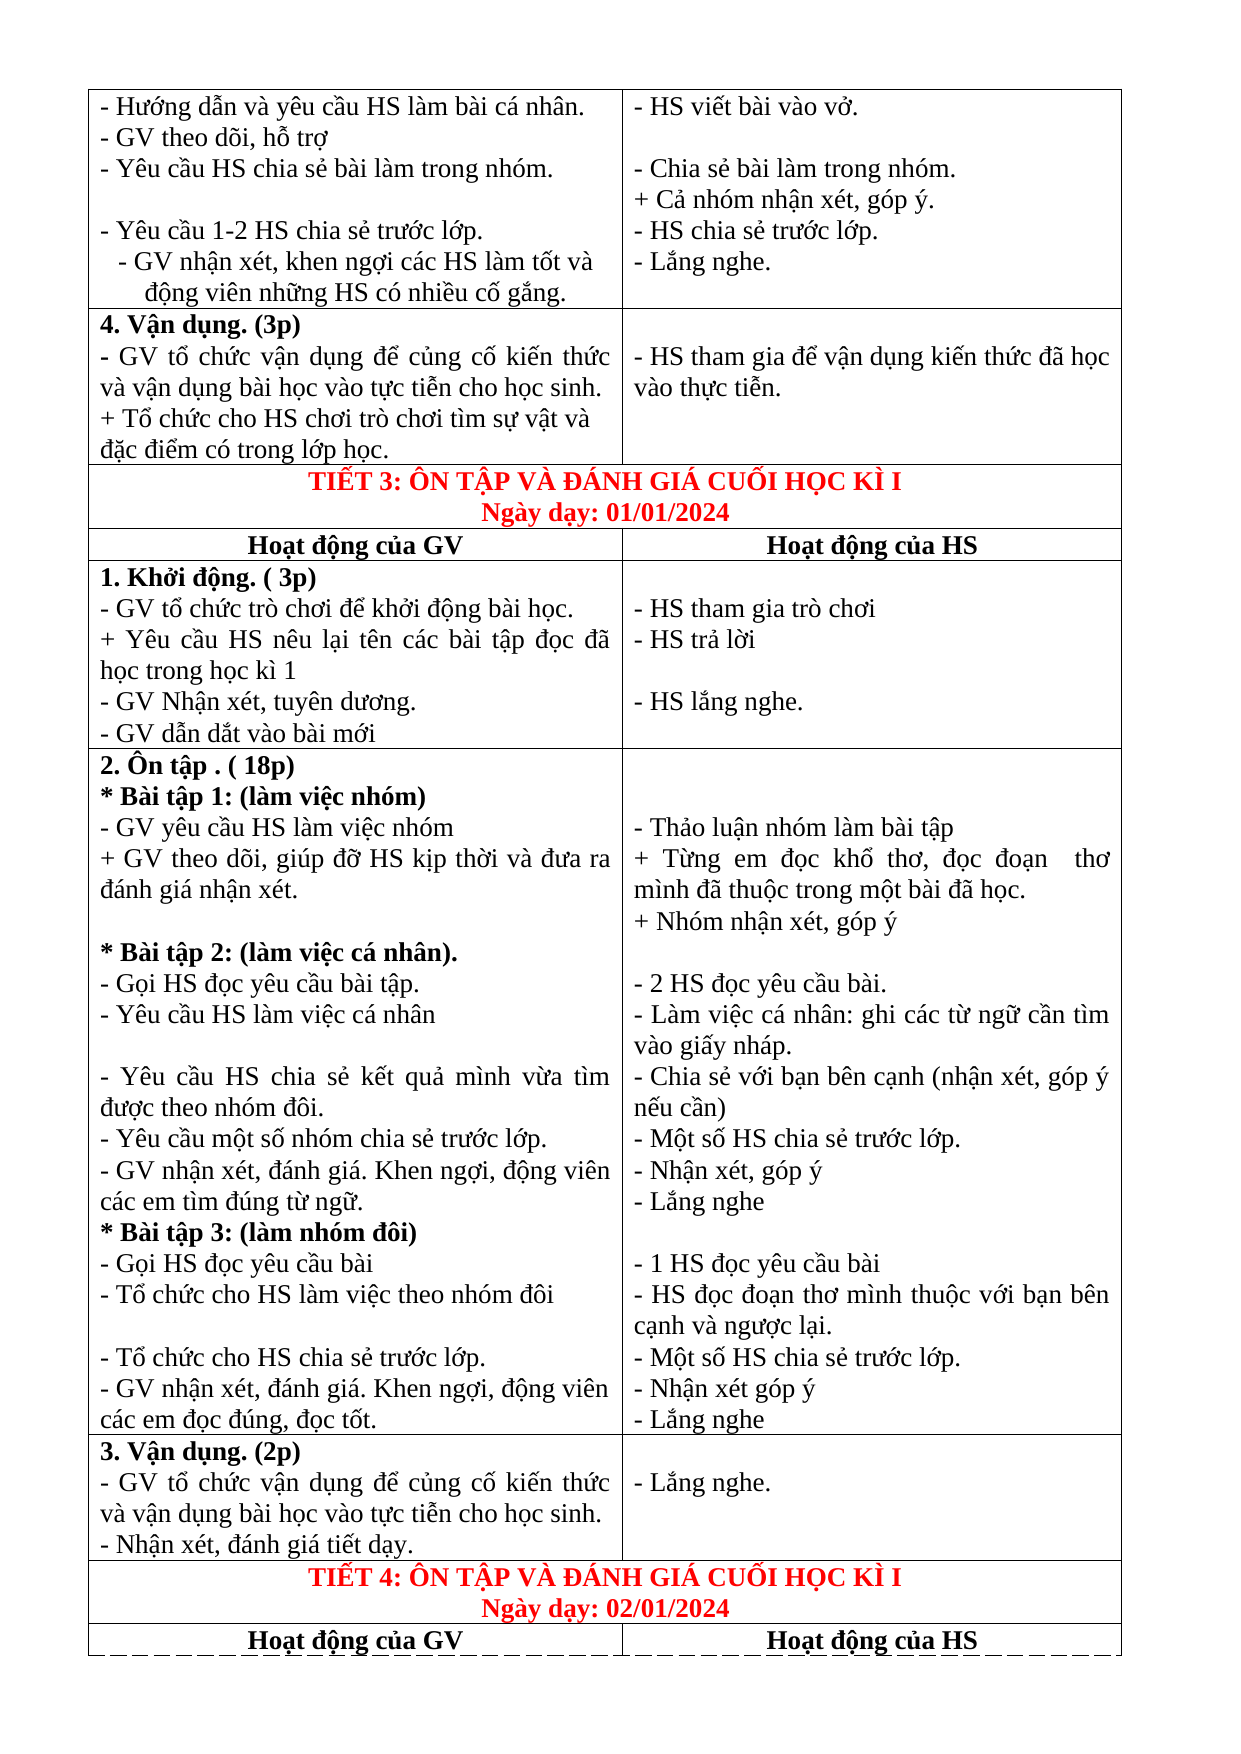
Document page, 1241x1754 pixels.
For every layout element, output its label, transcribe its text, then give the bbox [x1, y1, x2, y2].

table_cell - Lắng nghe. [623, 1435, 1121, 1560]
table_cell Hoạt động của GV [89, 529, 622, 560]
table_cell TIẾT 4: ÔN TẬP VÀ ĐÁNH GIÁ CUỐI HỌC KÌ I Ngày dạy: 02/01/2024 [89, 1561, 1121, 1623]
table_cell Hoạt động của HS [623, 1624, 1121, 1655]
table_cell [89, 90, 622, 308]
table_cell TIẾT 3: ÔN TẬP VÀ ĐÁNH GIÁ CUỐI HỌC KÌ I Ngày dạy: 01/01/2024 [89, 465, 1121, 528]
table_cell 3. Vận dụng. (2p) - GV tổ chức vận dụng để củng cố kiến thức và vận dụng bài học vào tực tiễn cho học sinh. - Nhận xét, đánh giá tiết dạy. [89, 1435, 622, 1560]
table_cell Hoạt động của HS [623, 529, 1121, 560]
table_cell 4. Vận dụng. (3p) - GV tổ chức vận dụng để củng cố kiến thức và vận dụng bài học vào tực tiễn cho học sinh. + Tổ chức cho HS chơi trò chơi tìm sự vật và đặc điểm có trong lớp học. [89, 309, 622, 464]
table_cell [623, 90, 1121, 308]
table_cell 1. Khởi động. ( 3p) - GV tổ chức trò chơi để khởi động bài học. + Yêu cầu HS nêu lại tên các bài tập đọc đã học trong học kì 1 - GV Nhận xét, tuyên dương. - GV dẫn dắt vào bài mới [89, 561, 622, 748]
table_cell - HS tham gia trò chơi - HS trả lời - HS lắng nghe. [623, 561, 1121, 748]
table_cell - HS tham gia để vận dụng kiến thức đã học vào thực tiễn. [623, 309, 1121, 464]
table_cell Hoạt động của GV [89, 1624, 622, 1655]
table_cell 2. Ôn tập . ( 18p) * Bài tập 1: (làm việc nhóm) - GV yêu cầu HS làm việc nhóm + GV theo dõi, giúp đỡ HS kịp thời và đưa ra đánh giá nhận xét. * Bài tập 2: (làm việc cá nhân). - Gọi HS đọc yêu cầu bài tập. - Yêu cầu HS làm việc cá nhân - Yêu cầu HS chia sẻ kết quả mình vừa tìm được theo nhóm đôi. - Yêu cầu một số nhóm chia sẻ trước lớp. - GV nhận xét, đánh giá. Khen ngợi, động viên các em tìm đúng từ ngữ. * Bài tập 3: (làm nhóm đôi) - Gọi HS đọc yêu cầu bài - Tổ chức cho HS làm việc theo nhóm đôi - Tổ chức cho HS chia sẻ trước lớp. - GV nhận xét, đánh giá. Khen ngợi, động viên các em đọc đúng, đọc tốt. [89, 749, 622, 1434]
table_cell - Thảo luận nhóm làm bài tập + Từng em đọc khổ thơ, đọc đoạn thơ mình đã thuộc trong một bài đã học. + Nhóm nhận xét, góp ý - 2 HS đọc yêu cầu bài. - Làm việc cá nhân: ghi các từ ngữ cần tìm vào giấy nháp. - Chia sẻ với bạn bên cạnh (nhận xét, góp ý nếu cần) - Một số HS chia sẻ trước lớp. - Nhận xét, góp ý - Lắng nghe - 1 HS đọc yêu cầu bài - HS đọc đoạn thơ mình thuộc với bạn bên cạnh và ngược lại. - Một số HS chia sẻ trước lớp. - Nhận xét góp ý - Lắng nghe [623, 749, 1121, 1434]
